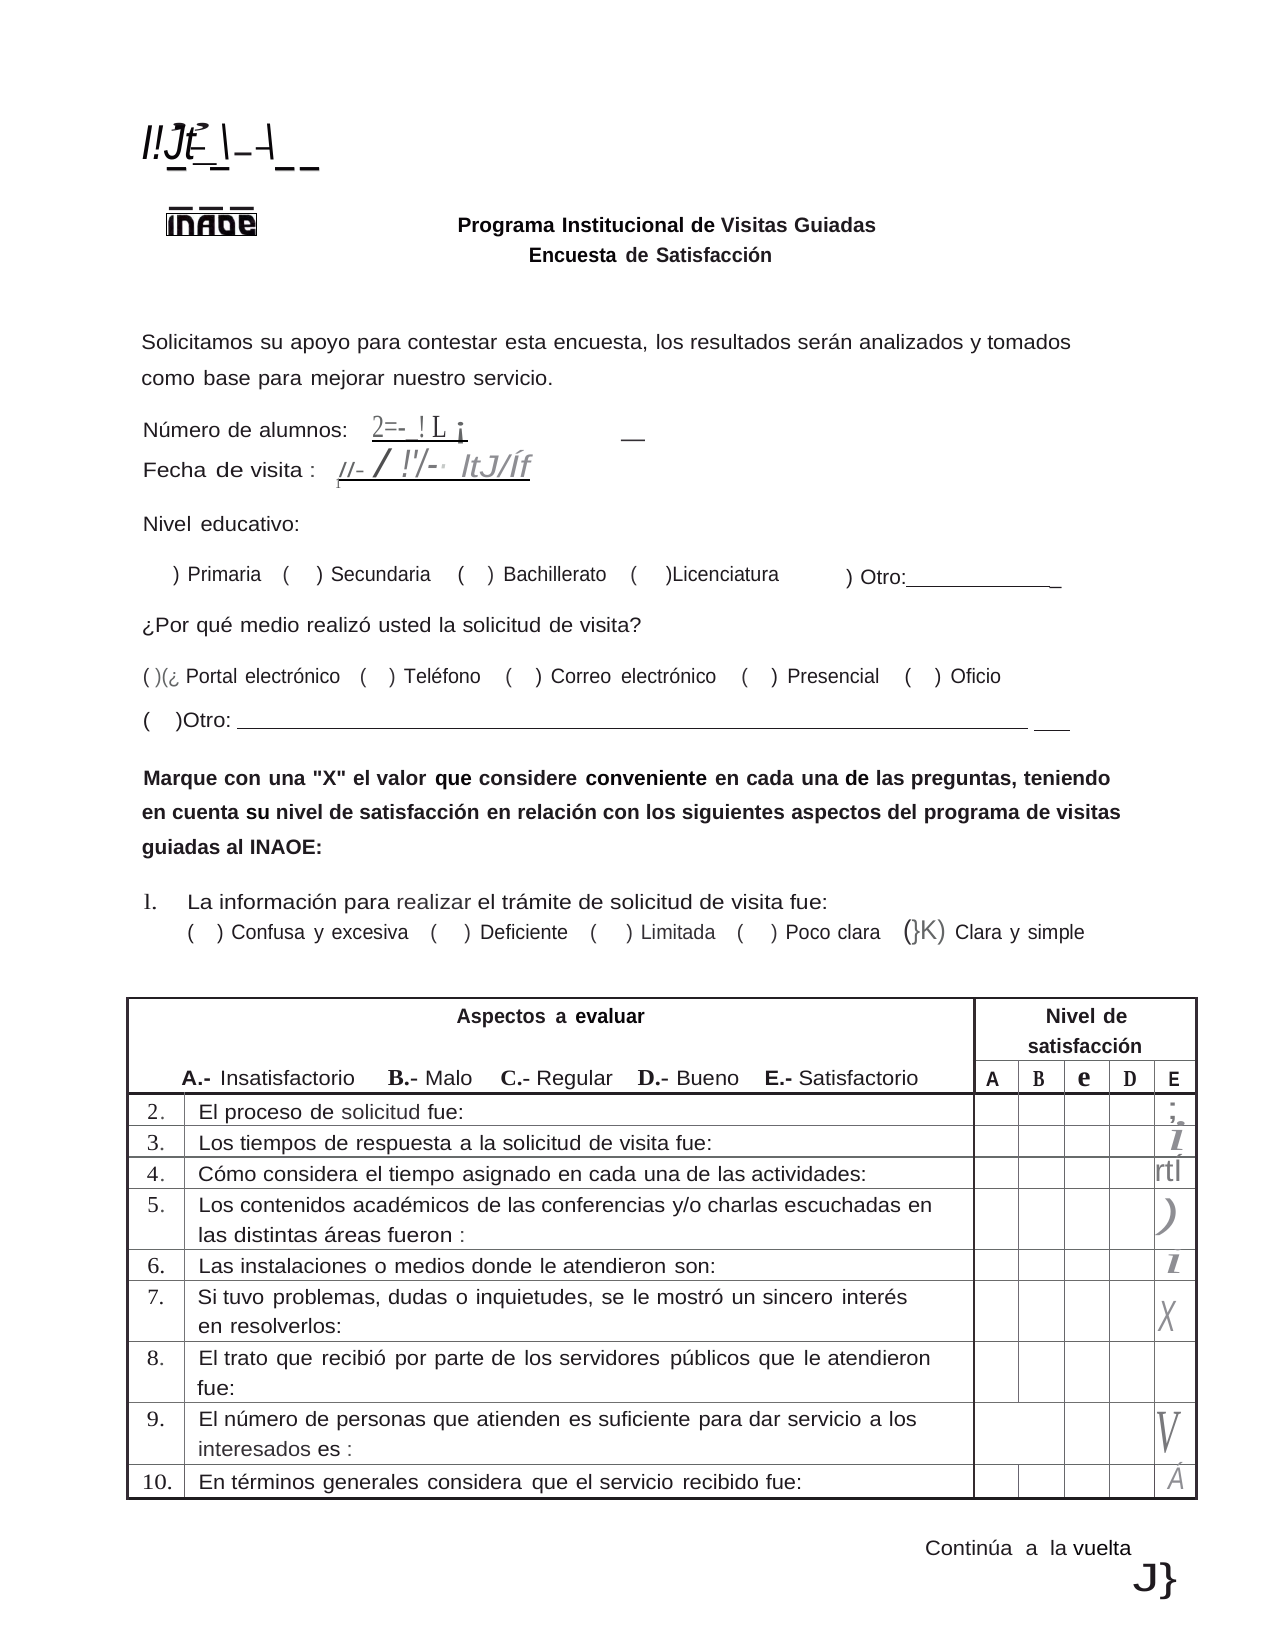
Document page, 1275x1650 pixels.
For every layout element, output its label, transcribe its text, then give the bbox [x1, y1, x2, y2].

table_cell En términos generales considera que el servicio recibido fue: [185, 1465, 973, 1497]
text J} [119, 1560, 1177, 1599]
table_cell [1065, 1126, 1109, 1156]
table_cell 8. [129, 1342, 184, 1402]
text Nivel educativo: [143, 511, 796, 535]
table_cell Á [1155, 1465, 1195, 1497]
text ------- [164, 166, 1187, 183]
text Número de alumnos: 2=-_! L ¡ _ [143, 408, 1187, 445]
text Continúa a la vuelta [119, 1537, 1131, 1560]
text ( )Otro: [143, 707, 1187, 731]
table_cell [1110, 1250, 1154, 1280]
text l. La información para realizar el trámite de solicitud de visita fue: [144, 889, 1187, 914]
table_cell 2. [129, 1095, 184, 1124]
table_cell [975, 1250, 1018, 1280]
table_cell [975, 1126, 1018, 1156]
table_cell [1019, 1342, 1064, 1402]
table_cell Si tuvo problemas, dudas o inquietudes, se le mostró un sincero interés en resolverlos: [185, 1281, 973, 1341]
table_cell [1110, 1095, 1154, 1124]
text ) Otro: _ [846, 565, 1187, 589]
table_cell 3. [129, 1126, 184, 1156]
table_cell 4. [129, 1158, 184, 1187]
table_cell A [976, 1061, 1018, 1092]
table_cell [1110, 1158, 1154, 1187]
table_cell Los contenidos académicos de las conferencias y/o charlas escuchadas en las distintas áreas fueron : [185, 1189, 973, 1248]
table_cell [975, 1403, 1019, 1464]
table_cell V [1155, 1403, 1195, 1464]
table_cell [1019, 1126, 1064, 1156]
table_cell Cómo considera el tiempo asignado en cada una de las actividades: [185, 1158, 973, 1187]
table_cell 5. [129, 1189, 184, 1248]
table_cell [1110, 1403, 1154, 1464]
text ,, [168, 101, 1187, 133]
table_cell B [1019, 1061, 1064, 1092]
table_cell El trato que recibió por parte de los servidores públicos que le atendieron fue: [185, 1342, 973, 1402]
table_cell [975, 1095, 1018, 1124]
table_cell E [1155, 1061, 1195, 1092]
text ( ) Confusa y excesiva ( ) Deficiente ( ) Limitada ( ) Poco clara (}K) Clara y simple [187, 914, 1187, 946]
table_cell [1065, 1158, 1109, 1187]
text Programa Institucional de Visitas Guiadas [457, 213, 1187, 237]
table_cell 6. [129, 1250, 184, 1280]
table_cell [975, 1342, 1018, 1402]
table_cell [1065, 1465, 1109, 1497]
table_cell [1065, 1281, 1109, 1341]
text ( )(¿ Portal electrónico ( ) Teléfono ( ) Correo electrónico ( ) Presencial ( ) Oficio [143, 664, 1187, 688]
text Fecha de visita : //- / !'/-· ltJ/Íf [143, 445, 1187, 485]
table_cell 9. [129, 1403, 184, 1464]
table_cell [1110, 1189, 1154, 1248]
text I!Jt_\ \ [141, 133, 1187, 166]
table_cell D [1110, 1061, 1154, 1092]
table_cell Las instalaciones o medios donde le atendieron son: [185, 1250, 973, 1280]
table_cell [1065, 1403, 1109, 1464]
table_cell rtÍ [1155, 1158, 1195, 1187]
table_cell [1019, 1403, 1064, 1464]
text ¿Por qué medio realizó usted la solicitud de visita? [142, 613, 796, 637]
text Solicitamos su apoyo para contestar esta encuesta, los resultados serán analizados y tomados como base para mejorar nuestro servicio. [141, 330, 1076, 389]
table_cell i [1155, 1126, 1195, 1156]
table_cell [1019, 1189, 1064, 1248]
table_cell [1065, 1250, 1109, 1280]
table_cell i [1155, 1250, 1195, 1280]
text ) Primaria ( ) Secundaria ( ) Bachillerato ( )Licenciatura [173, 562, 796, 586]
table_cell [1065, 1342, 1109, 1402]
table_cell e [1065, 1061, 1109, 1092]
table_cell [1065, 1095, 1109, 1124]
table_cell [1019, 1095, 1064, 1124]
table_header Nivel de satisfacción [976, 999, 1195, 1060]
table_cell ;l' [1155, 1095, 1195, 1124]
table_cell Los tiempos de respuesta a la solicitud de visita fue: [185, 1126, 973, 1156]
table_cell 10. [129, 1465, 184, 1497]
table_cell [1155, 1342, 1195, 1402]
table_cell [975, 1281, 1018, 1341]
table_header Aspectos a evaluar A.- Insatisfactorio B.- Malo C.- Regular D.- Bueno E.- Satisfactorio [129, 999, 973, 1092]
text Encuesta de Satisfacción [529, 243, 1187, 267]
table_cell [1019, 1281, 1064, 1341]
table_cell [1019, 1465, 1064, 1497]
picture [167, 228, 256, 235]
subtitle --- [165, 183, 258, 228]
table_cell [1110, 1281, 1154, 1341]
table_cell [1019, 1158, 1064, 1187]
table_cell [1110, 1342, 1154, 1402]
table_cell El número de personas que atienden es suficiente para dar servicio a los interesados es : [185, 1403, 973, 1464]
table_cell [975, 1465, 1018, 1497]
table_cell 7. [129, 1281, 184, 1341]
table_cell [975, 1189, 1018, 1248]
table_cell X [1155, 1281, 1195, 1341]
table_cell [1110, 1465, 1154, 1497]
table_cell [1019, 1250, 1064, 1280]
table_cell ) [1155, 1189, 1195, 1248]
table_cell [1110, 1126, 1154, 1156]
text Marque con una "X" el valor que considere conveniente en cada una de las preguntas, teniendo en cuenta su nivel de satisfacción en relación con los siguientes aspectos del programa de visitas guiadas al INAOE: [142, 765, 1131, 859]
table_cell [975, 1158, 1018, 1187]
table_cell El proceso de solicitud fue: [185, 1095, 973, 1124]
table_cell [1065, 1189, 1109, 1248]
